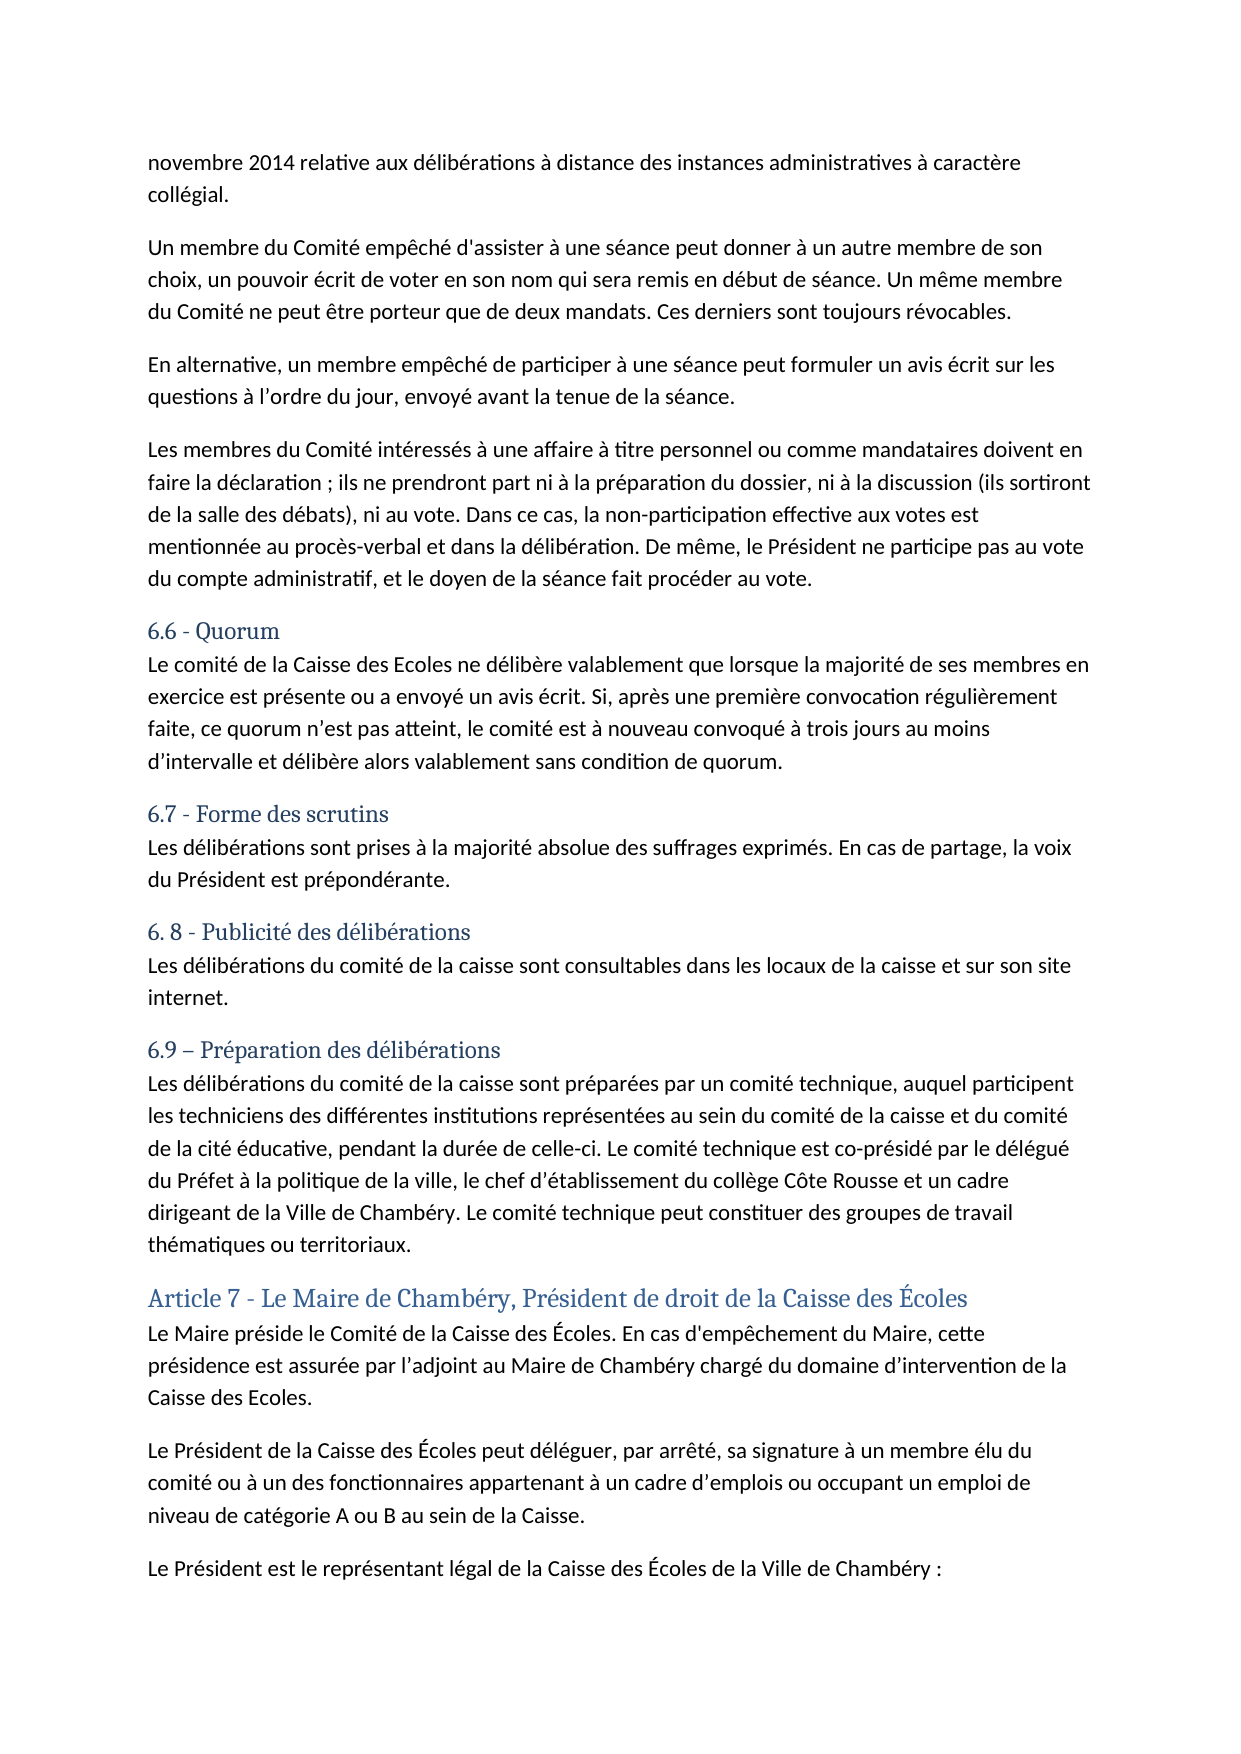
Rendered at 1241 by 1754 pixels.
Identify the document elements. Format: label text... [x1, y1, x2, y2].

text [148, 148, 1093, 208]
text Les membres du Comité intéressés à une affaire à titre personnel ou comme mandataires doivent en faire la déclaration ; ils ne prendront part ni à la préparation du dossier, ni à la discussion (ils sortiront de la salle des débats), ni au vote. Dans ce cas, la non-participation effective aux votes est mentionnée au procès-verbal et dans la délibération. De même, le Président ne participe pas au vote du compte administratif, et le doyen de la séance fait procéder au vote. [148, 435, 1093, 592]
text Les délibérations sont prises à la majorité absolue des suffrages exprimés. En cas de partage, la voix du Président est prépondérante. [148, 833, 1093, 893]
subtitle 6. 8 - Publicité des délibérations [148, 918, 1093, 947]
text Les délibérations du comité de la caisse sont consultables dans les locaux de la caisse et sur son site internet. [148, 951, 1093, 1011]
text Le Maire préside le Comité de la Caisse des Écoles. En cas d'empêchement du Maire, cette présidence est assurée par l’adjoint au Maire de Chambéry chargé du domaine d’intervention de la Caisse des Ecoles. [148, 1319, 1093, 1411]
text Les délibérations du comité de la caisse sont préparées par un comité technique, auquel participent les techniciens des différentes institutions représentées au sein du comité de la caisse et du comité de la cité éducative, pendant la durée de celle-ci. Le comité technique est co-présidé par le délégué du Préfet à la politique de la ville, le chef d’établissement du collège Côte Rousse et un cadre dirigeant de la Ville de Chambéry. Le comité technique peut constituer des groupes de travail thématiques ou territoriaux. [148, 1069, 1093, 1258]
text Le comité de la Caisse des Ecoles ne délibère valablement que lorsque la majorité de ses membres en exercice est présente ou a envoyé un avis écrit. Si, après une première convocation régulièrement faite, ce quorum n’est pas atteint, le comité est à nouveau convoqué à trois jours au moins d’intervalle et délibère alors valablement sans condition de quorum. [148, 650, 1093, 775]
text Le Président est le représentant légal de la Caisse des Écoles de la Ville de Chambéry : [148, 1554, 1093, 1582]
text Un membre du Comité empêché d'assister à une séance peut donner à un autre membre de son choix, un pouvoir écrit de voter en son nom qui sera remis en début de séance. Un même membre du Comité ne peut être porteur que de deux mandats. Ces derniers sont toujours révocables. [148, 233, 1093, 325]
text Le Président de la Caisse des Écoles peut déléguer, par arrêté, sa signature à un membre élu du comité ou à un des fonctionnaires appartenant à un cadre d’emplois ou occupant un emploi de niveau de catégorie A ou B au sein de la Caisse. [148, 1436, 1093, 1529]
subtitle 6.7 - Forme des scrutins [148, 800, 1093, 828]
subtitle 6.9 – Préparation des délibérations [148, 1036, 1093, 1065]
text En alternative, un membre empêché de participer à une séance peut formuler un avis écrit sur les questions à l’ordre du jour, envoyé avant la tenue de la séance. [148, 350, 1093, 410]
subtitle 6.6 - Quorum [148, 617, 1093, 646]
subtitle Article 7 - Le Maire de Chambéry, Président de droit de la Caisse des Écoles [148, 1283, 1093, 1314]
